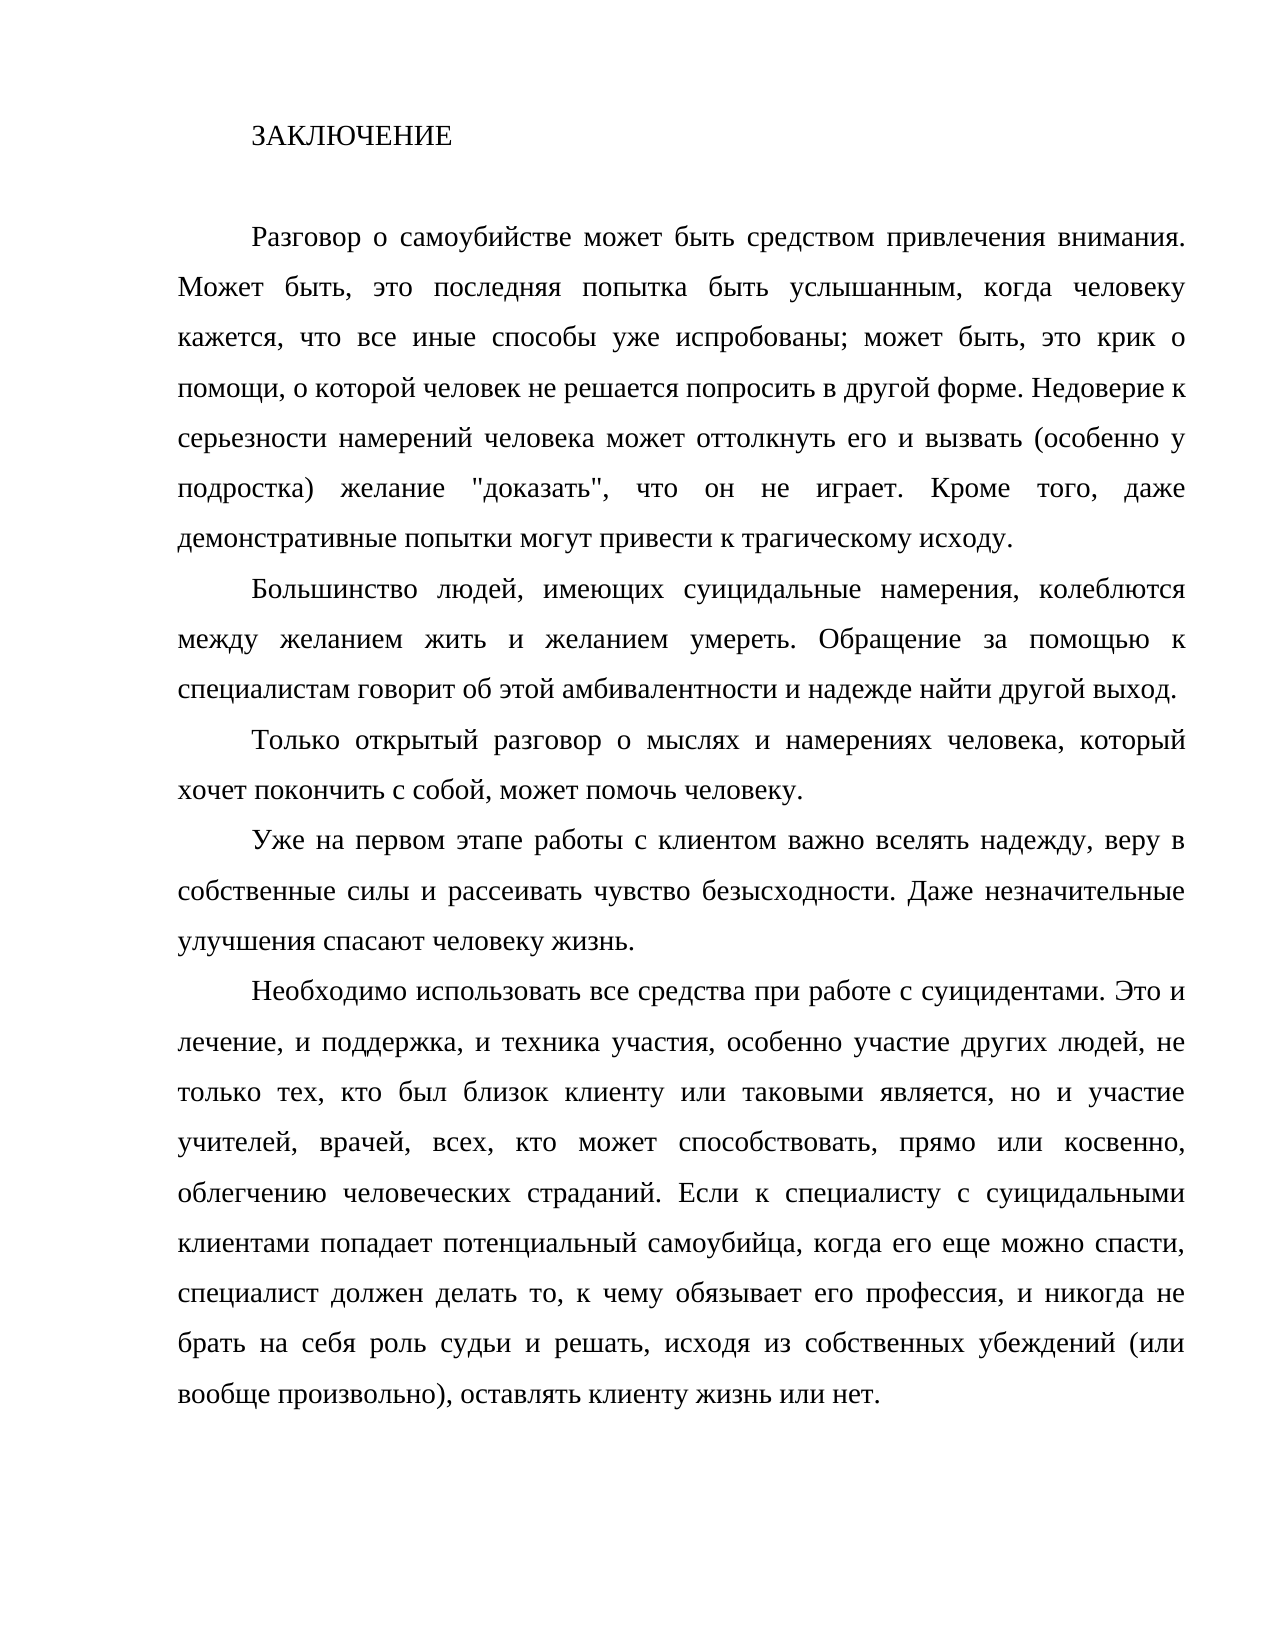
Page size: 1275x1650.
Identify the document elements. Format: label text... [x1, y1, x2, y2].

text Разговор о самоубийстве может быть средством привлечения внимания. Может быть, это последняя попытка быть услышанным, когда человеку кажется, что все иные способы уже испробованы; может быть, это крик о помощи, о которой человек не решается попросить в другой форме. Недоверие к серьезности намерений человека может оттолкнуть его и вызвать (особенно у подростка) желание "доказать", что он не играет. Кроме того, даже демонстративные попытки могут привести к трагическому исходу. [177, 219, 1186, 554]
text Заключение [177, 118, 1186, 152]
text Большинство людей, имеющих суицидальные намерения, колеблются между желанием жить и желанием умереть. Обращение за помощью к специалистам говорит об этой амбивалентности и надежде найти другой выход. [177, 571, 1186, 705]
text Только открытый разговор о мыслях и намерениях человека, который хочет покончить с собой, может помочь человеку. [177, 722, 1186, 806]
text Необходимо использовать все средства при работе с суицидентами. Это и лечение, и поддержка, и техника участия, особенно участие других людей, не только тех, кто был близок клиенту или таковыми является, но и участие учителей, врачей, всех, кто может способствовать, прямо или косвенно, облегчению человеческих страданий. Если к специалисту с суицидальными клиентами попадает потенциальный самоубийца, когда его еще можно спасти, специалист должен делать то, к чему обязывает его профессия, и никогда не брать на себя роль судьи и решать, исходя из собственных убеждений (или вообще произвольно), оставлять клиенту жизнь или нет. [177, 973, 1186, 1409]
text Уже на первом этапе работы с клиентом важно вселять надежду, веру в собственные силы и рассеивать чувство безысходности. Даже незначительные улучшения спасают человеку жизнь. [177, 822, 1186, 957]
